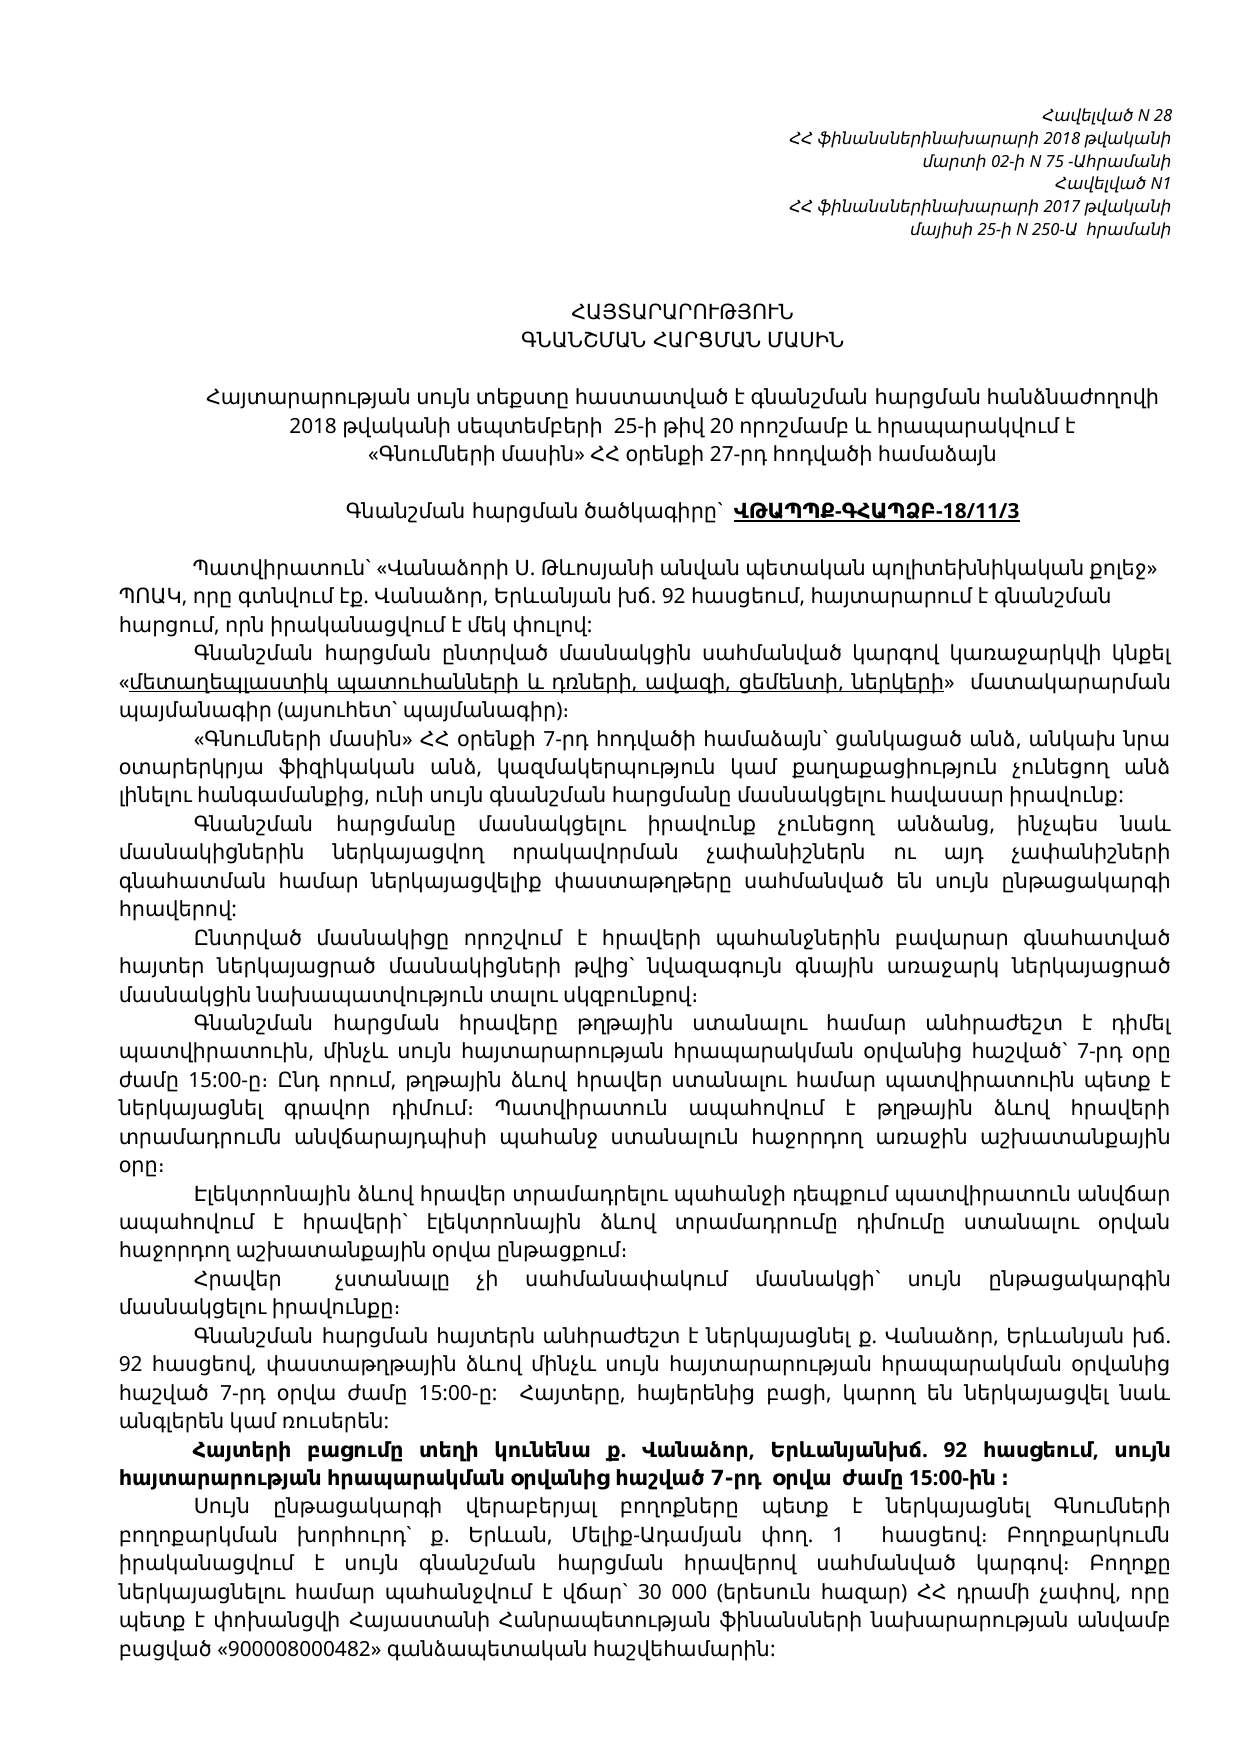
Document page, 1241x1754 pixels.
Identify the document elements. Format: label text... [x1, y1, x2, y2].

text Հավելված N1 [118, 172, 1171, 194]
text Գնանշման հարցման հրավերը թղթային ստանալու համար անհրաժեշտ է դիմել պատվիրատուին, մինչև սույն հայտարարության հրապարակման օրվանից հաշված` 7-րդ օրը ժամը 15:00-ը։ Ընդ որում, թղթային ձևով հրավեր ստանալու համար պատվիրատուին պետք է ներկայացնել գրավոր դիմում։ Պատվիրատուն ապահովում է թղթային ձևով հրավերի տրամադրումն անվճարայդպիսի պահանջ ստանալուն հաջորդող առաջին աշխատանքային օրը։ [118, 1008, 1171, 1179]
text Հավելված N 28 [118, 104, 1172, 126]
text Գնանշման հարցման հայտերն անհրաժեշտ է ներկայացնել ք. Վանաձոր, Երևանյան խճ. 92 հասցեով, փաստաթղթային ձևով մինչև սույն հայտարարության հրապարակման օրվանից հաշված 7-րդ օրվա ժամը 15:00-ը: Հայտերը, հայերենից բացի, կարող են ներկայացվել նաև անգլերեն կամ ռուսերեն: [118, 1321, 1171, 1435]
text «Գնումների մասին» ՀՀ օրենքի 7-րդ հոդվածի համաձայն` ցանկացած անձ, անկախ նրա օտարերկրյա ֆիզիկական անձ, կազմակերպություն կամ քաղաքացիություն չունեցող անձ լինելու հանգամանքից, ունի սույն գնանշման հարցմանը մասնակցելու հավասար իրավունք: [118, 724, 1171, 809]
text ՀՀ ֆինանսներինախարարի 2018 թվականի [118, 126, 1171, 149]
text ՀՀ ֆինանսներինախարարի 2017 թվականի [118, 194, 1171, 217]
text ԳՆԱՆՇՄԱՆ ՀԱՐՑՄԱՆ ՄԱՍԻՆ [118, 326, 1171, 354]
text Գնանշման հարցման ծածկագիրը` ՎԹԱՊՊՔ-ԳՀԱՊՁԲ-18/11/3 [118, 496, 1171, 525]
text Պատվիրատուն` «Վանաձորի Ս. Թևոսյանի անվան պետական պոլիտեխնիկական քոլեջ» ՊՈԱԿ, որը գտնվում էք. Վանաձոր, Երևանյան խճ. 92 հասցեում, հայտարարում է գնանշման հարցում, որն իրականացվում է մեկ փուլով: [118, 553, 1171, 638]
text մայիսի 25-ի N 250-Ա հրամանի [118, 217, 1171, 240]
text 2018 թվականի սեպտեմբերի 25-ի թիվ 20 որոշմամբ և հրապարակվում է [118, 411, 1171, 439]
text «Գնումների մասին» ՀՀ օրենքի 27-րդ հոդվածի համաձայն [118, 439, 1171, 468]
text Հայտարարության սույն տեքստը հաստատված է գնանշման հարցման հանձնաժողովի [118, 382, 1171, 411]
text Ընտրված մասնակիցը որոշվում է հրավերի պահանջներին բավարար գնահատված հայտեր ներկայացրած մասնակիցների թվից` նվազագույն գնային առաջարկ ներկայացրած մասնակցին նախապատվություն տալու սկզբունքով։ [118, 923, 1171, 1008]
text Էլեկտրոնային ձևով հրավեր տրամադրելու պահանջի դեպքում պատվիրատուն անվճար ապահովում է հրավերի` էլեկտրոնային ձևով տրամադրումը դիմումը ստանալու օրվան հաջորդող աշխատանքային օրվա ընթացքում։ [118, 1179, 1171, 1264]
text Գնանշման հարցման ընտրված մասնակցին սահմանված կարգով կառաջարկվի կնքել «մետաղեպլաստիկ պատուհանների և դռների, ավազի, ցեմենտի, ներկերի» մատակարարման պայմանագիր (այսուհետ` պայմանագիր)։ [118, 638, 1171, 724]
text Սույն ընթացակարգի վերաբերյալ բողոքները պետք է ներկայացնել Գնումների բողոքարկման խորհուրդ` ք. Երևան, Մելիք-Ադամյան փող. 1 հասցեով։ Բողոքարկումն իրականացվում է սույն գնանշման հարցման հրավերով սահմանված կարգով։ Բողոքը ներկայացնելու համար պահանջվում է վճար` 30 000 (երեսուն հազար) ՀՀ դրամի չափով, որը պետք է փոխանցվի Հայաստանի Հանրապետության ֆինանսների նախարարության անվամբ բացված «900008000482» գանձապետական հաշվեհամարին: [118, 1492, 1171, 1662]
text Հրավեր չստանալը չի սահմանափակում մասնակցի` սույն ընթացակարգին մասնակցելու իրավունքը։ [118, 1264, 1171, 1321]
text ՀԱՅՏԱՐԱՐՈՒԹՅՈՒՆ [118, 297, 1171, 326]
text մարտի 02-ի N 75 -Ահրամանի [118, 149, 1171, 172]
text Գնանշման հարցմանը մասնակցելու իրավունք չունեցող անձանց, ինչպես նաև մասնակիցներին ներկայացվող որակավորման չափանիշներն ու այդ չափանիշների գնահատման համար ներկայացվելիք փաստաթղթերը սահմանված են սույն ընթացակարգի հրավերով: [118, 809, 1171, 923]
text Հայտերի բացումը տեղի կունենա ք. Վանաձոր, Երևանյանխճ. 92 հասցեում, սույն հայտարարության հրապարակման օրվանից հաշված 7-րդ օրվա ժամը 15:00-ին ։ [118, 1435, 1171, 1492]
